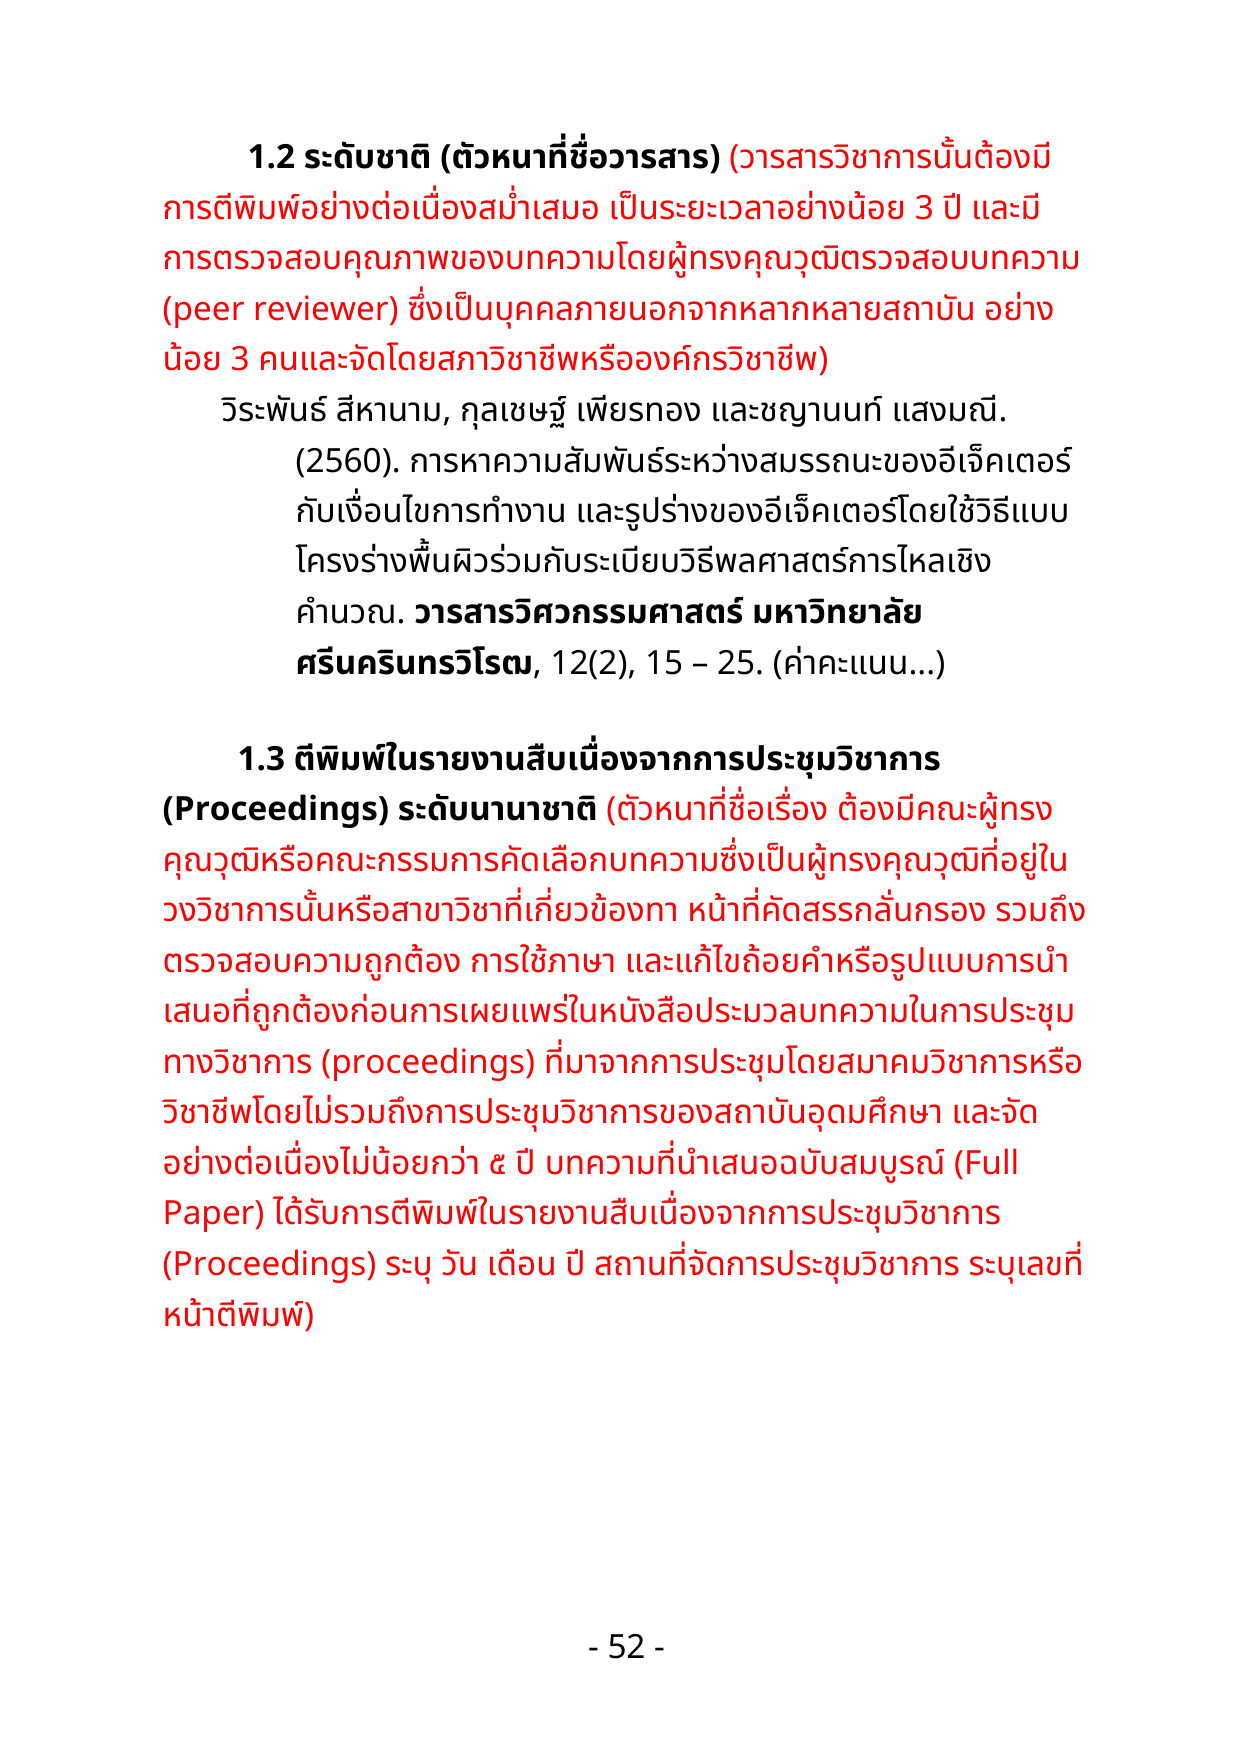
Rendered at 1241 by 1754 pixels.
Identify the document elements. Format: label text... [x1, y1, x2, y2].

text วิระพันธ์ สีหานาม, กุลเชษฐ์ เพียรทอง และชญานนท์ แสงมณี. (2560). การหาความสัมพันธ์ระหว่างสมรรถนะของอีเจ็คเตอร์กับเงื่อนไขการทำงาน และรูปร่างของอีเจ็คเตอร์โดยใช้วิธีแบบโครงร่างพื้นผิวร่วมกับระเบียบวิธีพลศาสตร์การไหลเชิงคำนวณ. วารสารวิศวกรรมศาสตร์ มหาวิทยาลัยศรีนครินทรวิโรฒ, 12(2), 15 – 25. (ค่าคะแนน...) [221, 386, 1090, 689]
text 1.2 ระดับชาติ (ตัวหนาที่ชื่อวารสาร) (วารสารวิชาการนั้นต้องมีการตีพิมพ์อย่างต่อเนื่องสม่ำเสมอ เป็นระยะเวลาอย่างน้อย 3 ปี และมีการตรวจสอบคุณภาพของบทความโดยผู้ทรงคุณวุฒิตรวจสอบบทความ (peer reviewer) ซึ่งเป็นบุคคลภายนอกจากหลากหลายสถาบัน อย่างน้อย 3 คนและจัดโดยสภาวิชาชีพหรือองค์กรวิชาชีพ) [162, 133, 1090, 386]
text 1.3 ตีพิมพ์ในรายงานสืบเนื่องจากการประชุมวิชาการ (Proceedings) ระดับนานาชาติ (ตัวหนาที่ชื่อเรื่อง ต้องมีคณะผู้ทรงคุณวุฒิหรือคณะกรรมการคัดเลือกบทความซึ่งเป็นผู้ทรงคุณวุฒิที่อยู่ในวงวิชาการนั้นหรือสาขาวิชาที่เกี่ยวข้องทา หน้าที่คัดสรรกลั่นกรอง รวมถึงตรวจสอบความถูกต้อง การใช้ภาษา และแก้ไขถ้อยคำหรือรูปแบบการนำเสนอที่ถูกต้องก่อนการเผยแพร่ในหนังสือประมวลบทความในการประชุมทางวิชาการ (proceedings) ที่มาจากการประชุมโดยสมาคมวิชาการหรือวิชาชีพโดยไม่รวมถึงการประชุมวิชาการของสถาบันอุดมศึกษา และจัดอย่างต่อเนื่องไม่น้อยกว่า ๕ ปี บทความที่นำเสนอฉบับสมบูรณ์ (Full Paper) ได้รับการตีพิมพ์ในรายงานสืบเนื่องจากการประชุมวิชาการ (Proceedings) ระบุ วัน เดือน ปี สถานที่จัดการประชุมวิชาการ ระบุเลขที่หน้าตีพิมพ์) [162, 734, 1090, 1341]
